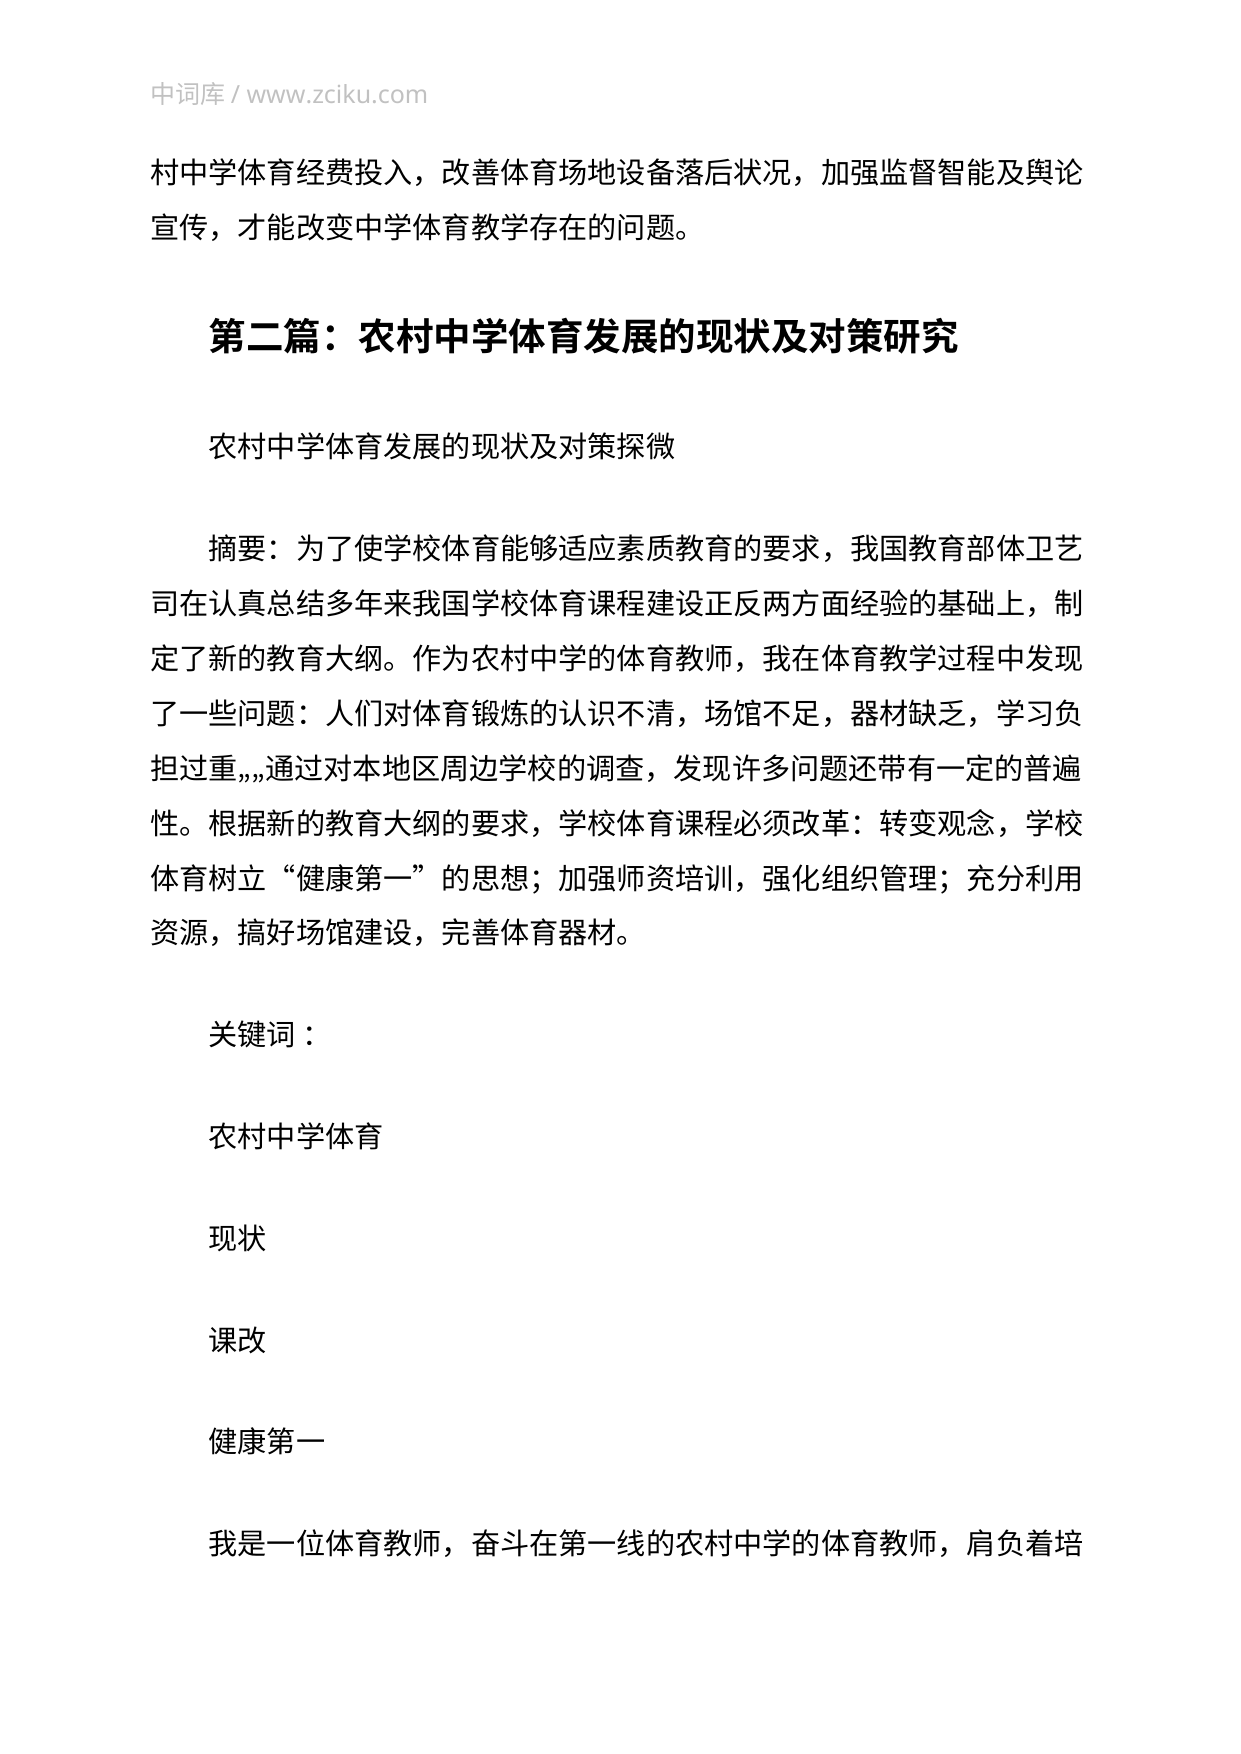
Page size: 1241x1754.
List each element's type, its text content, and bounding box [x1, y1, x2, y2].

text 健康第一 [150, 1419, 1090, 1461]
text 课改 [150, 1317, 1090, 1359]
text 现状 [150, 1215, 1090, 1258]
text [150, 1521, 1090, 1563]
text 摘要：为了使学校体育能够适应素质教育的要求，我国教育部体卫艺司在认真总结多年来我国学校体育课程建设正反两方面经验的基础上，制定了新的教育大纲。作为农村中学的体育教师，我在体育教学过程中发现了一些问题：人们对体育锻炼的认识不清，场馆不足，器材缺乏，学习负担过重„„通过对本地区周边学校的调查，发现许多问题还带有一定的普遍性。根据新的教育大纲的要求，学校体育课程必须改革：转变观念，学校体育树立“健康第一”的思想；加强师资培训，强化组织管理；充分利用资源，搞好场馆建设，完善体育器材。 [150, 526, 1090, 952]
text 关键词 ： [150, 1012, 1090, 1054]
text 第二篇：农村中学体育发展的现状及对策研究 [150, 307, 1090, 361]
text 农村中学体育 [150, 1114, 1090, 1156]
text 农村中学体育发展的现状及对策探微 [150, 424, 1090, 466]
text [150, 150, 1090, 247]
